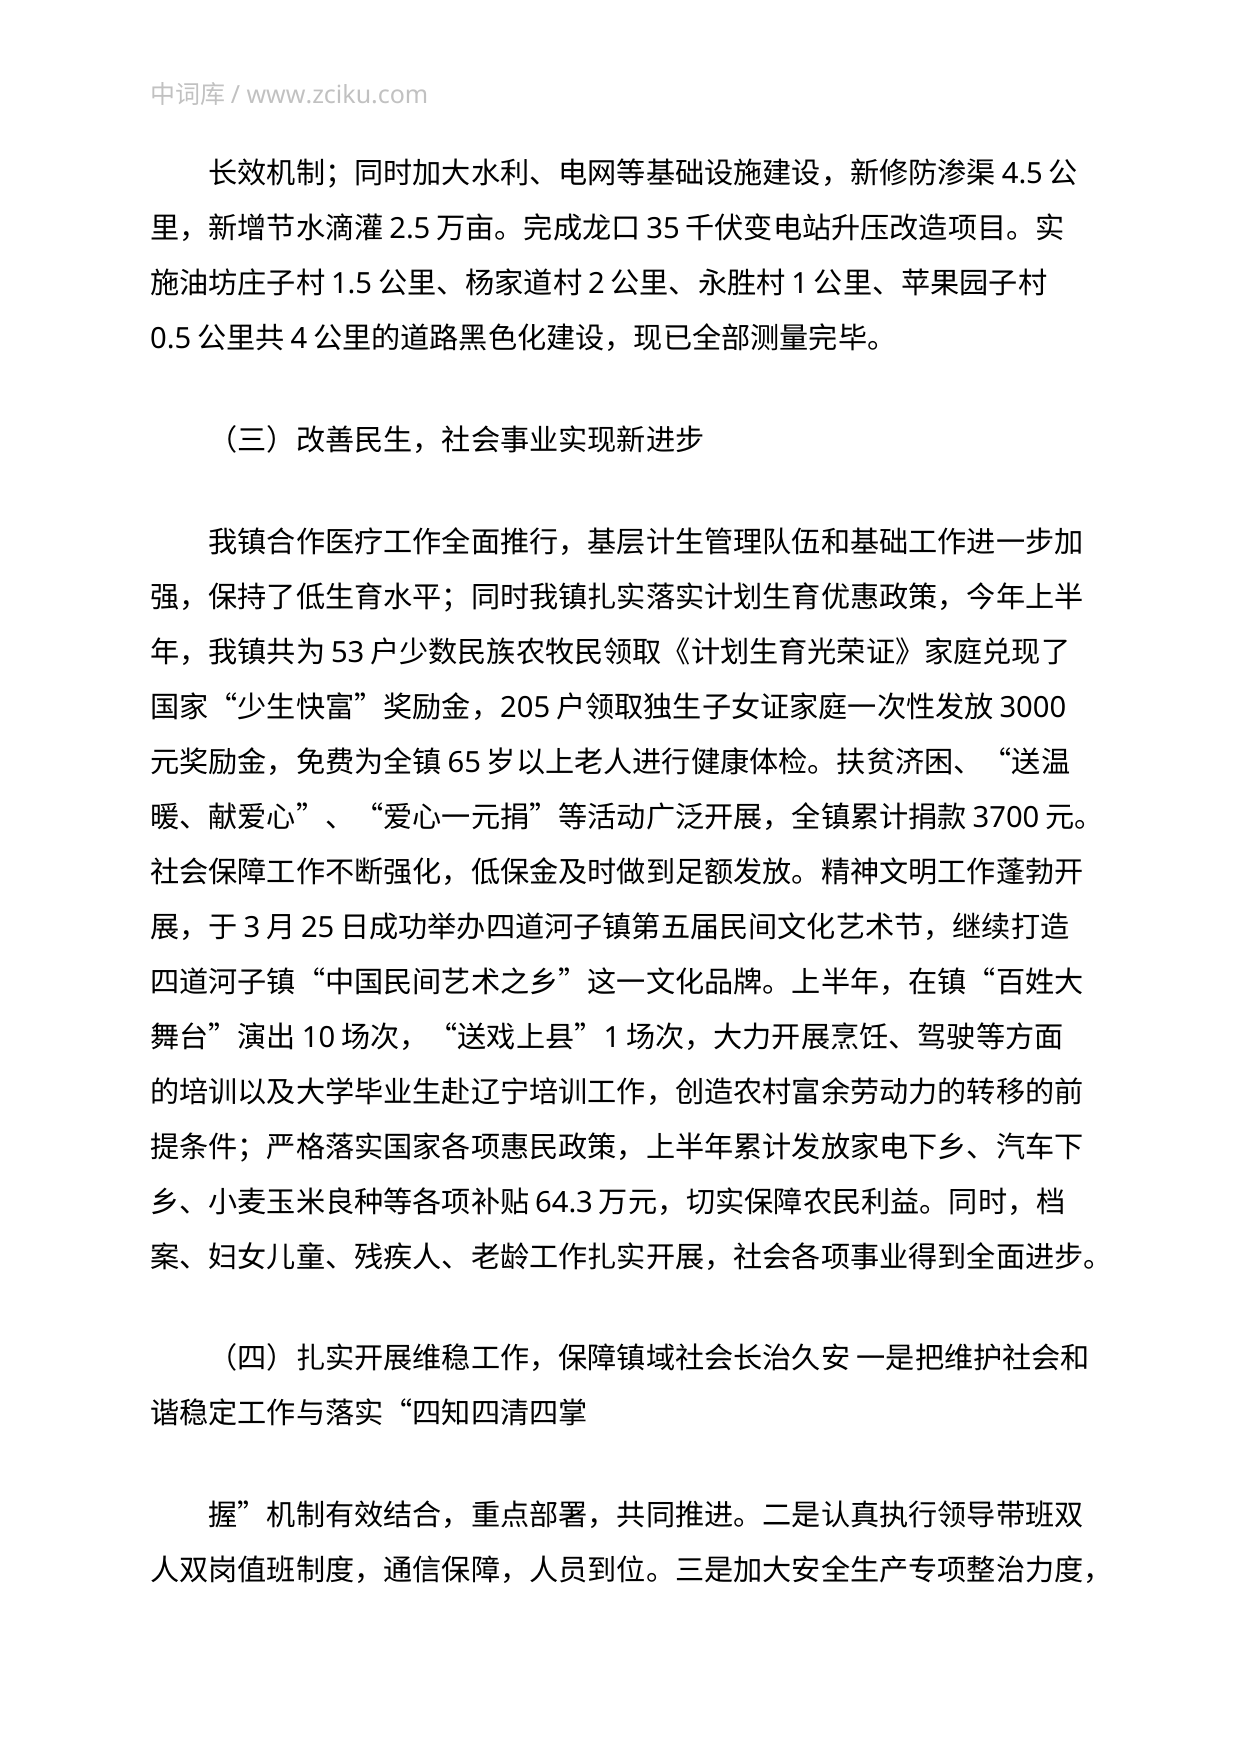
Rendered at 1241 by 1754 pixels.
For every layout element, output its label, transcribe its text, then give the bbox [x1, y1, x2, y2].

text 长效机制；同时加大水利、电网等基础设施建设，新修防渗渠4.5公里，新增节水滴灌2.5万亩。完成龙口35千伏变电站升压改造项目。实施油坊庄子村1.5公里、杨家道村2公里、永胜村1公里、苹果园子村0.5公里共4公里的道路黑色化建设，现已全部测量完毕。 [150, 150, 1090, 357]
text 我镇合作医疗工作全面推行，基层计生管理队伍和基础工作进一步加强，保持了低生育水平；同时我镇扎实落实计划生育优惠政策，今年上半年，我镇共为53户少数民族农牧民领取《计划生育光荣证》家庭兑现了国家“少生快富”奖励金，205户领取独生子女证家庭一次性发放3000元奖励金，免费为全镇65岁以上老人进行健康体检。扶贫济困、“送温暖、献爱心”、“爱心一元捐”等活动广泛开展，全镇累计捐款3700元。社会保障工作不断强化，低保金及时做到足额发放。精神文明工作蓬勃开展，于3月25日成功举办四道河子镇第五届民间文化艺术节，继续打造 四道河子镇“中国民间艺术之乡”这一文化品牌。上半年，在镇“百姓大舞台”演出10场次，“送戏上县”1场次，大力开展烹饪、驾驶等方面的培训以及大学毕业生赴辽宁培训工作，创造农村富余劳动力的转移的前提条件；严格落实国家各项惠民政策，上半年累计发放家电下乡、汽车下乡、小麦玉米良种等各项补贴64.3万元，切实保障农民利益。同时，档案、妇女儿童、残疾人、老龄工作扎实开展，社会各项事业得到全面进步。 [150, 519, 1090, 1275]
text （四）扎实开展维稳工作，保障镇域社会长治久安 一是把维护社会和谐稳定工作与落实“四知四清四掌 [150, 1335, 1090, 1432]
text （三）改善民生，社会事业实现新进步 [150, 417, 1090, 459]
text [150, 1492, 1090, 1589]
